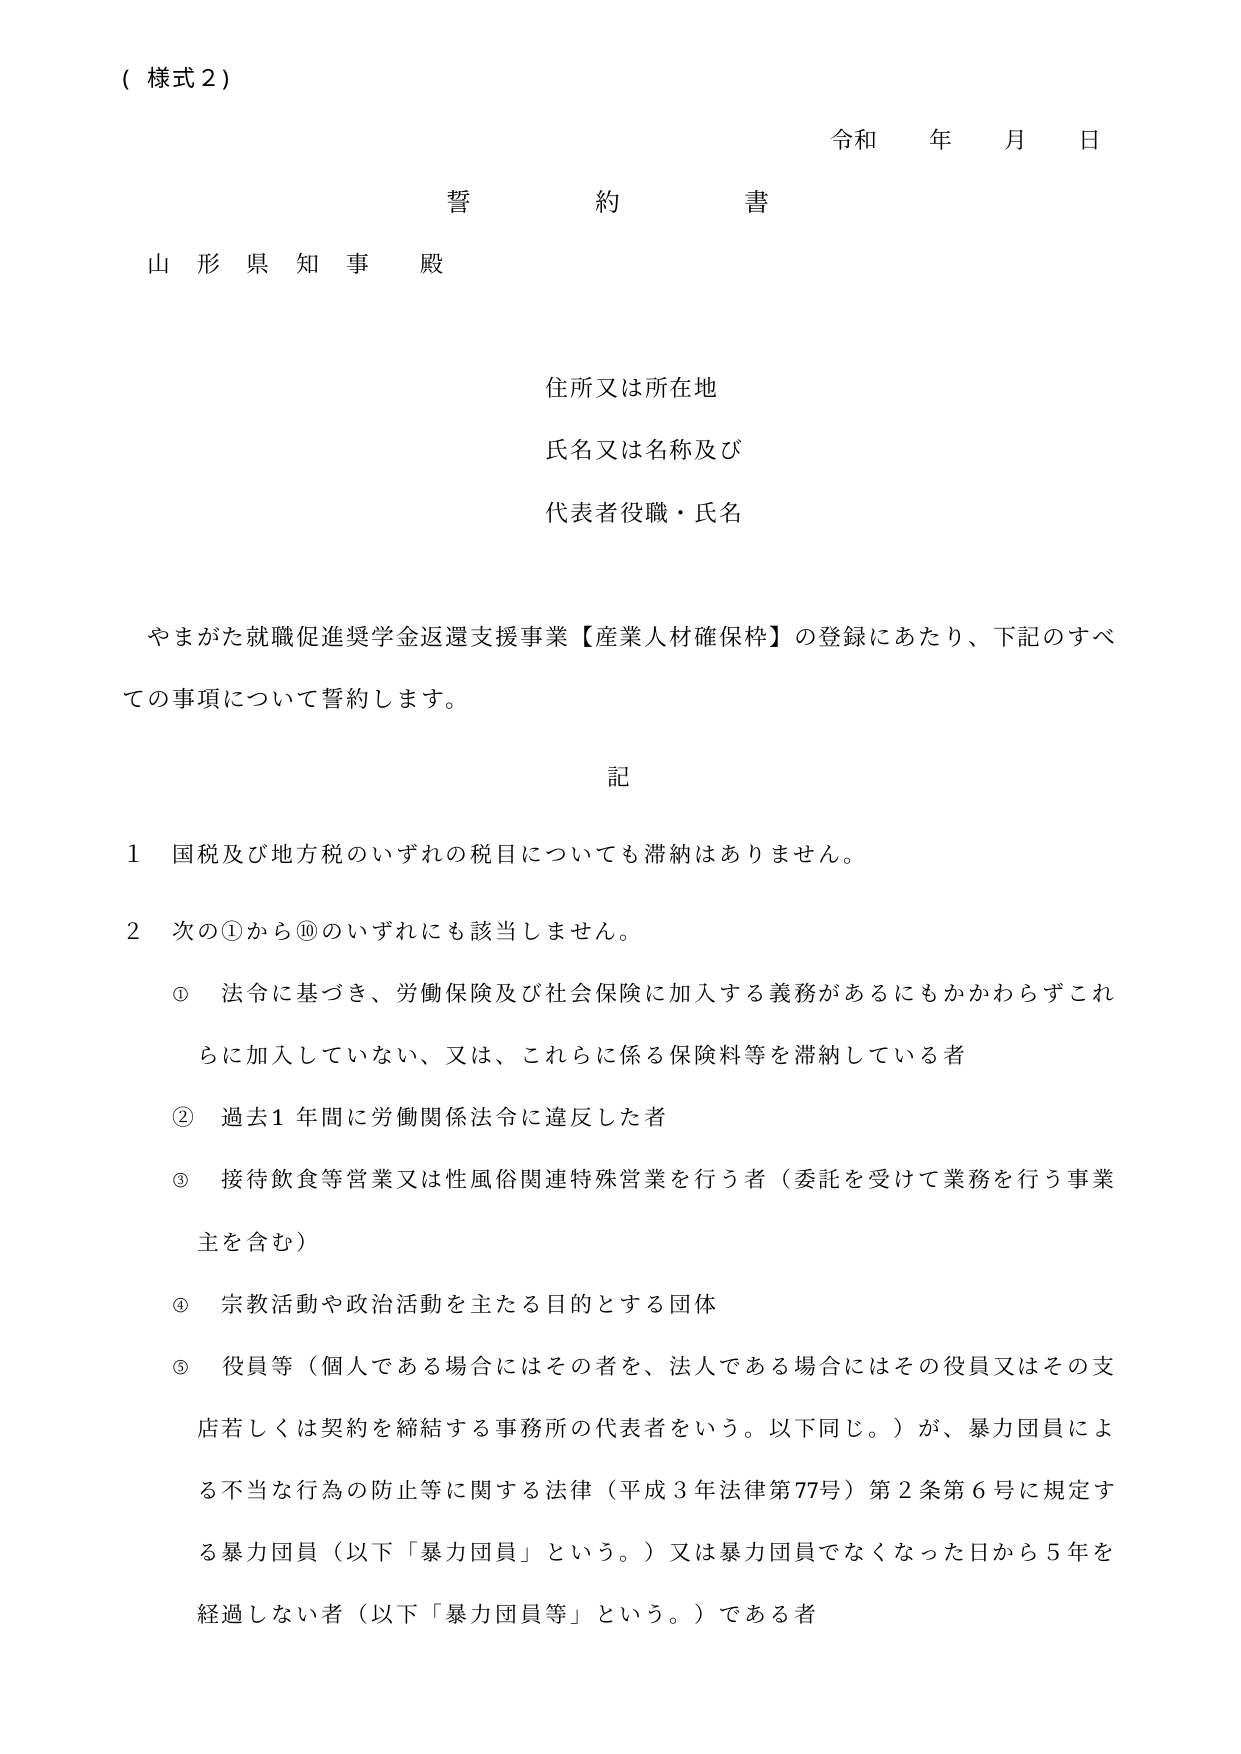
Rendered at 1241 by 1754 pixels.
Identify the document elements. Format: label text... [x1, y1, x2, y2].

subtitle 記 [122, 744, 1118, 806]
text 山 形 県 知 事 殿 [122, 232, 1118, 294]
text 氏名又は名称及び [122, 418, 1118, 480]
text ２ 次の①から⑩のいずれにも該当しません。 [122, 899, 1118, 961]
text 誓 約 書 [122, 170, 1118, 232]
text ② 過去1年間に労働関係法令に違反した者 [122, 1085, 1118, 1147]
text 住所又は所在地 [122, 356, 1118, 418]
text ⑤ 役員等（個人である場合にはその者を、法人である場合にはその役員又はその支店若しくは契約を締結する事務所の代表者をいう。以下同じ。）が、暴力団員による不当な行為の防止等に関する法律（平成３年法律第77号）第２条第６号に規定する暴力団員（以下「暴力団員」という。）又は暴力団員でなくなった日から５年を経過しない者（以下「暴力団員等」という。）である者 [166, 1334, 1118, 1644]
text やまがた就職促進奨学金返還支援事業【産業人材確保枠】の登録にあたり、下記のすべての事項について誓約します。 [122, 604, 1118, 728]
text 令和 年 月 日 [122, 108, 1104, 170]
text ① 法令に基づき、労働保険及び社会保険に加入する義務があるにもかかわらずこれらに加入していない、又は、これらに係る保険料等を滞納している者 [166, 961, 1118, 1085]
text (様式２) [122, 46, 1104, 108]
text 代表者役職・氏名 [122, 480, 1118, 542]
text ④ 宗教活動や政治活動を主たる目的とする団体 [166, 1272, 1118, 1334]
text ③ 接待飲食等営業又は性風俗関連特殊営業を行う者（委託を受けて業務を行う事業主を含む） [166, 1147, 1118, 1272]
text １ 国税及び地方税のいずれの税目についても滞納はありません。 [122, 822, 1118, 884]
